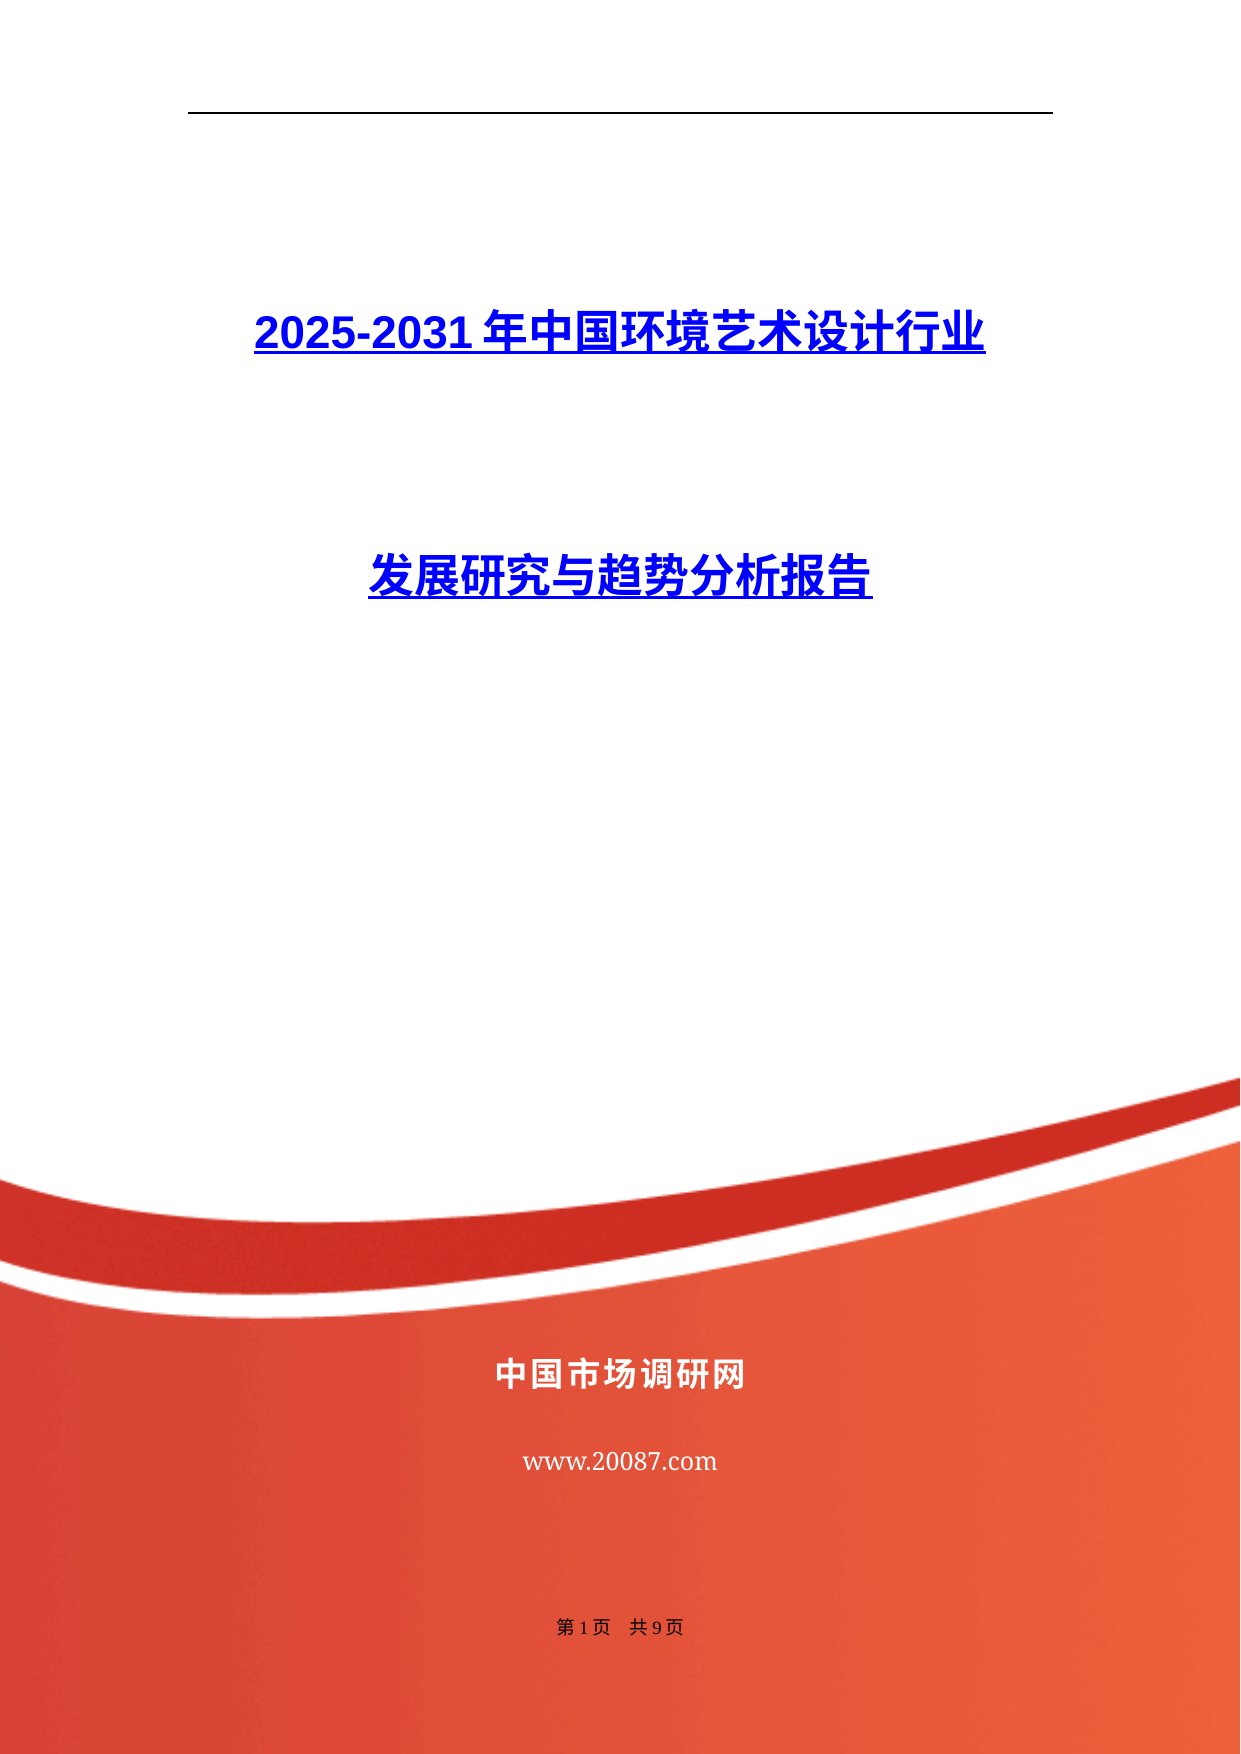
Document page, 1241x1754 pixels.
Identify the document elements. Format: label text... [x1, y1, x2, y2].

table_header 2025-2031年中国环境艺术设计行业发展研究与趋势分析报告 [188, 207, 1053, 773]
subtitle 中国市场调研网 [187, 1339, 1053, 1404]
text www.20087.com [187, 1428, 1053, 1493]
picture [0, 1006, 1241, 1754]
